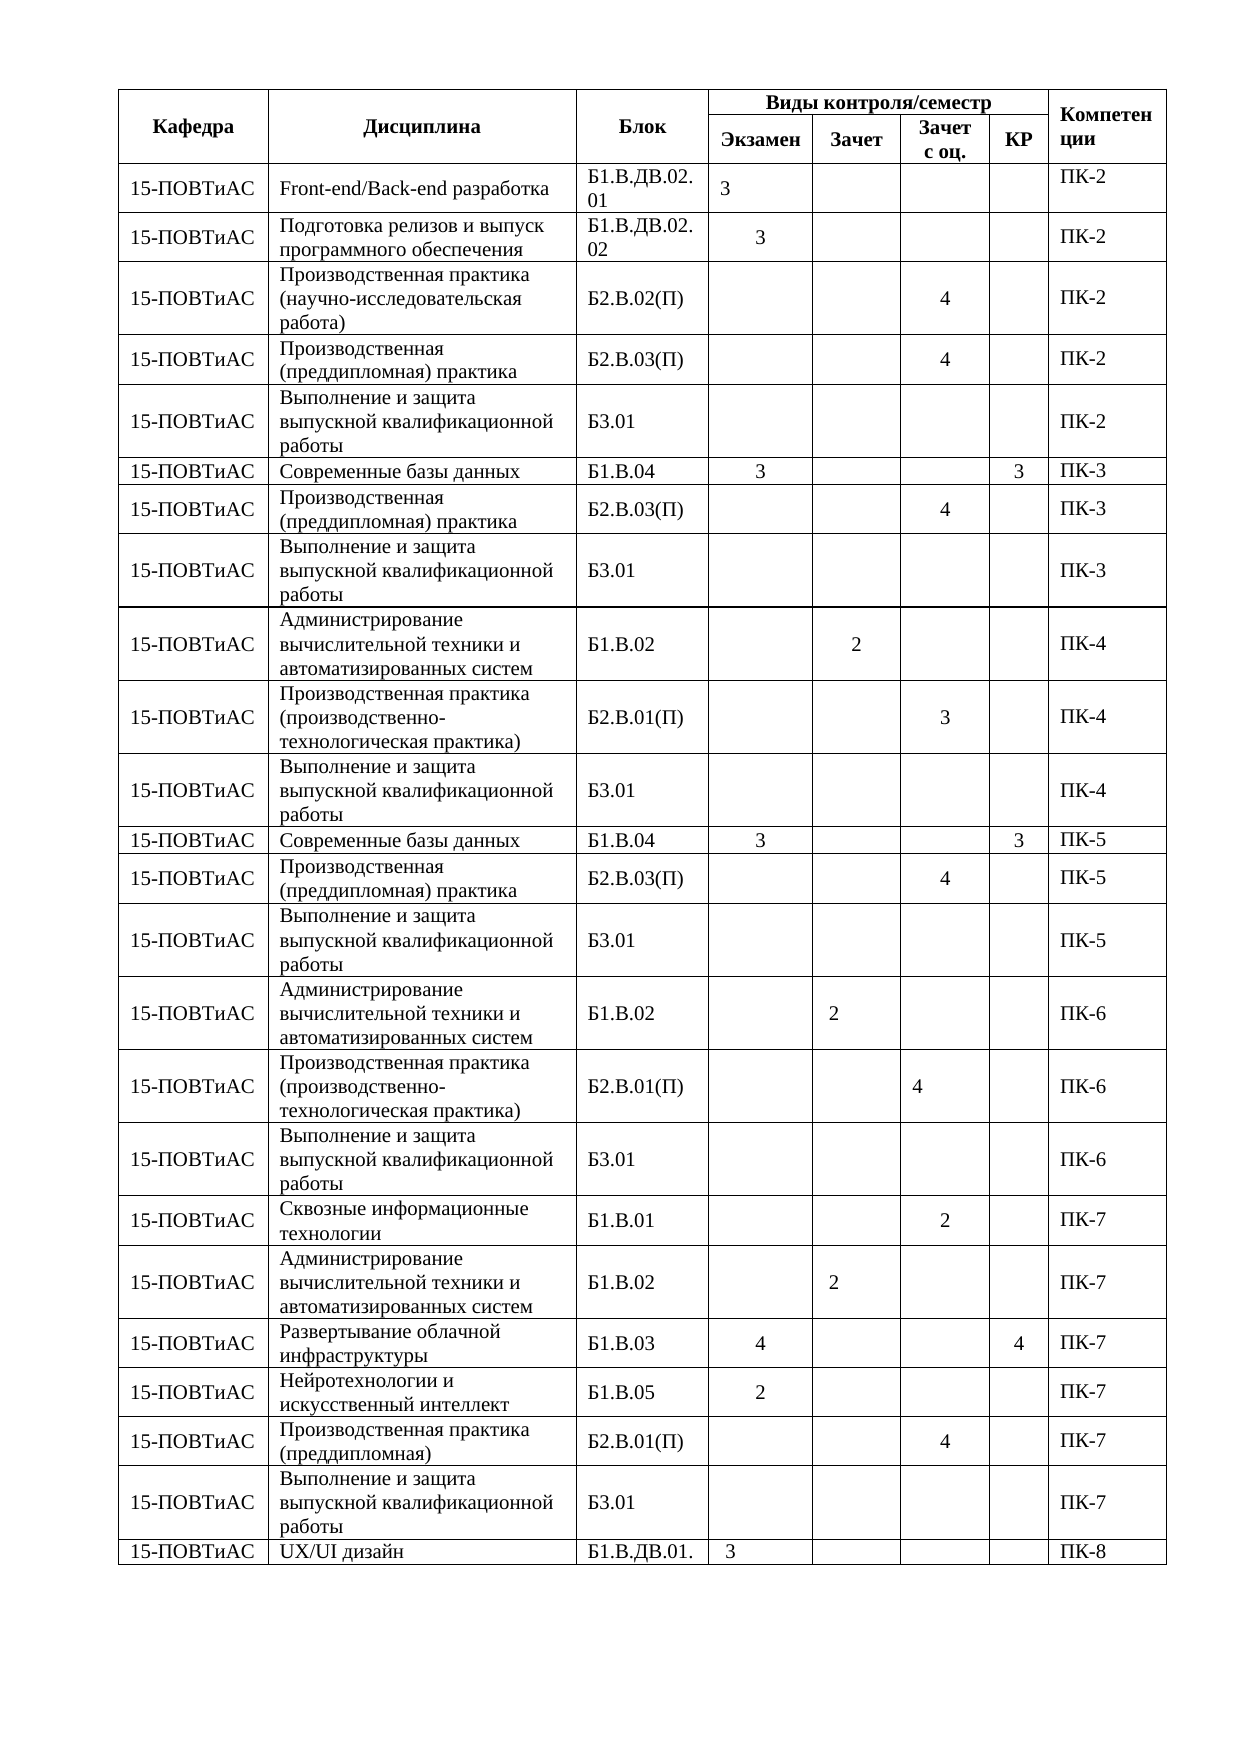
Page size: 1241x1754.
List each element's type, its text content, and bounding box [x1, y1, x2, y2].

table_cell ПК-4 [1049, 754, 1166, 826]
table_cell [813, 1123, 900, 1195]
table_cell [990, 1540, 1048, 1563]
table_cell [709, 904, 812, 976]
table_cell [709, 1417, 812, 1465]
table_cell [813, 827, 900, 853]
table_cell [990, 262, 1048, 334]
table_cell [901, 608, 989, 679]
table_cell 2 [709, 1368, 812, 1416]
table_cell [709, 681, 812, 753]
table_cell 15-ПОВТиАС [119, 485, 268, 533]
table_cell [990, 385, 1048, 457]
table_cell Б3.01 [577, 1466, 708, 1538]
table_cell 15-ПОВТиАС [119, 1246, 268, 1318]
table_cell Экзамен [709, 115, 812, 163]
table_cell 15-ПОВТиАС [119, 1540, 268, 1563]
table_cell 15-ПОВТиАС [119, 385, 268, 457]
table_cell Выполнение и защита выпускной квалификационной работы [269, 754, 576, 826]
table_cell [990, 213, 1048, 261]
table_cell [901, 827, 989, 853]
table_cell Б1.В.02 [577, 1246, 708, 1318]
table_cell 15-ПОВТиАС [119, 262, 268, 334]
table_cell Б1.В.01 [577, 1196, 708, 1244]
table_cell 4 [901, 335, 989, 383]
table_cell Производственная практика (производственно-технологическая практика) [269, 1050, 576, 1122]
table_header Виды контроля/семестр [709, 90, 1048, 114]
table_cell Выполнение и защита выпускной квалификационной работы [269, 904, 576, 976]
table_cell Производственная (преддипломная) практика [269, 485, 576, 533]
table_cell 15-ПОВТиАС [119, 1368, 268, 1416]
table_cell [813, 262, 900, 334]
table_cell ПК-5 [1049, 827, 1166, 853]
table_cell Б1.В.ДВ.02.01 [577, 164, 708, 212]
table_cell Выполнение и защита выпускной квалификационной работы [269, 1466, 576, 1538]
table_cell Б2.В.01(П) [577, 681, 708, 753]
table_cell ПК-2 [1049, 164, 1166, 212]
table_cell [901, 1466, 989, 1538]
table_cell 15-ПОВТиАС [119, 681, 268, 753]
table_cell ПК-3 [1049, 458, 1166, 484]
table_cell Б1.В.ДВ.02.02 [577, 213, 708, 261]
table_cell [813, 854, 900, 902]
table_cell 2 [813, 608, 900, 679]
table_cell [813, 485, 900, 533]
table_cell [990, 854, 1048, 902]
table_cell [709, 1196, 812, 1244]
table_cell Б3.01 [577, 534, 708, 606]
table_cell 4 [901, 262, 989, 334]
table_cell [901, 754, 989, 826]
table_cell ПК-2 [1049, 385, 1166, 457]
table_cell [813, 1050, 900, 1122]
table_cell ПК-4 [1049, 681, 1166, 753]
table_header Блок [577, 90, 708, 163]
table_cell ПК-8 [1049, 1540, 1166, 1563]
table_cell Front-end/Back-end разработка [269, 164, 576, 212]
table_cell [709, 335, 812, 383]
table_cell [813, 385, 900, 457]
table_cell Выполнение и защита выпускной квалификационной работы [269, 1123, 576, 1195]
table_cell 3 [709, 458, 812, 484]
table_cell [990, 335, 1048, 383]
table_cell [990, 1368, 1048, 1416]
table_cell [813, 681, 900, 753]
table_cell 15-ПОВТиАС [119, 1123, 268, 1195]
table_cell UX/UI дизайн [269, 1540, 576, 1563]
table_cell [990, 754, 1048, 826]
table_cell [709, 1246, 812, 1318]
table_cell [813, 164, 900, 212]
table_cell ПК-6 [1049, 1050, 1166, 1122]
table_cell [709, 534, 812, 606]
table_cell Б2.В.03(П) [577, 335, 708, 383]
table_cell Б1.В.03 [577, 1319, 708, 1367]
table_cell 2 [901, 1196, 989, 1244]
table_cell ПК-6 [1049, 1123, 1166, 1195]
table_cell [990, 534, 1048, 606]
table_cell Выполнение и защита выпускной квалификационной работы [269, 385, 576, 457]
table_cell Б1.В.05 [577, 1368, 708, 1416]
table_header Кафедра [119, 90, 268, 163]
table_cell [990, 1050, 1048, 1122]
table_cell Современные базы данных [269, 458, 576, 484]
table_cell Производственная (преддипломная) практика [269, 335, 576, 383]
table_cell 15-ПОВТиАС [119, 1050, 268, 1122]
table_cell [901, 213, 989, 261]
table_cell [709, 977, 812, 1049]
table_cell [990, 1466, 1048, 1538]
table_cell [990, 1246, 1048, 1318]
table_cell 3 [709, 1540, 812, 1563]
table_cell Б3.01 [577, 904, 708, 976]
table_cell ПК-6 [1049, 977, 1166, 1049]
table_cell [990, 681, 1048, 753]
table_cell Производственная практика (научно-исследовательская работа) [269, 262, 576, 334]
table_cell ПК-2 [1049, 335, 1166, 383]
table_cell [813, 1417, 900, 1465]
table_cell [709, 754, 812, 826]
table_cell Б1.В.02 [577, 608, 708, 679]
table_cell [901, 458, 989, 484]
table_cell 4 [901, 854, 989, 902]
table_cell ПК-2 [1049, 262, 1166, 334]
table_cell [813, 754, 900, 826]
table_cell [990, 164, 1048, 212]
table_cell [901, 1246, 989, 1318]
table_cell ПК-4 [1049, 608, 1166, 679]
table_cell ПК-2 [1049, 213, 1166, 261]
table_cell ПК-5 [1049, 904, 1166, 976]
table_cell Б1.В.02 [577, 977, 708, 1049]
table_cell 15-ПОВТиАС [119, 1319, 268, 1367]
table_cell 3 [901, 681, 989, 753]
table_cell Б3.01 [577, 1123, 708, 1195]
table_cell Администрирование вычислительной техники и автоматизированных систем [269, 608, 576, 679]
table_cell 15-ПОВТиАС [119, 1466, 268, 1538]
table_cell Современные базы данных [269, 827, 576, 853]
table_cell Зачет [813, 115, 900, 163]
table_cell [813, 1368, 900, 1416]
table_cell [990, 1123, 1048, 1195]
table_cell Нейротехнологии и искусственный интеллект [269, 1368, 576, 1416]
table_cell 15-ПОВТиАС [119, 213, 268, 261]
table_cell [813, 1466, 900, 1538]
table_cell ПК-7 [1049, 1196, 1166, 1244]
table_cell 4 [901, 1050, 989, 1122]
table_cell 15-ПОВТиАС [119, 458, 268, 484]
table_cell 15-ПОВТиАС [119, 854, 268, 902]
table_cell 15-ПОВТиАС [119, 827, 268, 853]
table_cell 15-ПОВТиАС [119, 335, 268, 383]
table_cell ПК-7 [1049, 1246, 1166, 1318]
table_cell [901, 1319, 989, 1367]
table_cell 2 [813, 977, 900, 1049]
table_cell 3 [990, 827, 1048, 853]
table_cell [709, 608, 812, 679]
table_cell [709, 1466, 812, 1538]
table_cell ПК-5 [1049, 854, 1166, 902]
table_cell Выполнение и защита выпускной квалификационной работы [269, 534, 576, 606]
table_cell [709, 485, 812, 533]
table_cell ПК-7 [1049, 1368, 1166, 1416]
table_cell [990, 485, 1048, 533]
table_cell [813, 1319, 900, 1367]
table_cell [901, 904, 989, 976]
table_cell [901, 977, 989, 1049]
table_cell Б2.В.03(П) [577, 854, 708, 902]
table_cell Б3.01 [577, 754, 708, 826]
table_cell [990, 608, 1048, 679]
table_cell Б1.В.ДВ.01.01 [577, 1540, 708, 1563]
table_cell [901, 1540, 989, 1563]
table_cell 15-ПОВТиАС [119, 164, 268, 212]
table_cell 4 [990, 1319, 1048, 1367]
table_cell 2 [813, 1246, 900, 1318]
table_cell [813, 335, 900, 383]
table_cell [813, 458, 900, 484]
table_cell [990, 1417, 1048, 1465]
table_cell 15-ПОВТиАС [119, 1417, 268, 1465]
table_cell [709, 1123, 812, 1195]
table_cell Б2.В.01(П) [577, 1417, 708, 1465]
table_cell 15-ПОВТиАС [119, 1196, 268, 1244]
table_cell КР [990, 115, 1048, 163]
table_cell Б2.В.01(П) [577, 1050, 708, 1122]
table_cell [813, 904, 900, 976]
table_cell 3 [709, 213, 812, 261]
table_cell 4 [901, 1417, 989, 1465]
table_cell Б2.В.02(П) [577, 262, 708, 334]
table_cell Б2.В.03(П) [577, 485, 708, 533]
table_cell ПК-7 [1049, 1319, 1166, 1367]
table_cell Б1.В.04 [577, 827, 708, 853]
table_cell ПК-7 [1049, 1466, 1166, 1538]
table_cell Подготовка релизов и выпуск программного обеспечения [269, 213, 576, 261]
table_cell [901, 534, 989, 606]
table_cell [990, 1196, 1048, 1244]
table_cell ПК-7 [1049, 1417, 1166, 1465]
table_cell Производственная практика (производственно-технологическая практика) [269, 681, 576, 753]
table_cell 15-ПОВТиАС [119, 977, 268, 1049]
table_cell Производственная (преддипломная) практика [269, 854, 576, 902]
table_cell ПК-3 [1049, 485, 1166, 533]
table_cell [901, 1123, 989, 1195]
table_cell 15-ПОВТиАС [119, 904, 268, 976]
table_cell [990, 977, 1048, 1049]
table_cell [901, 164, 989, 212]
table_cell Производственная практика (преддипломная) [269, 1417, 576, 1465]
table_cell Б1.В.04 [577, 458, 708, 484]
table_cell Б3.01 [577, 385, 708, 457]
table_cell [709, 385, 812, 457]
table_cell 3 [709, 164, 812, 212]
table_cell [813, 213, 900, 261]
table_cell [709, 1050, 812, 1122]
table_cell ПК-3 [1049, 534, 1166, 606]
table_cell 3 [990, 458, 1048, 484]
table_cell [813, 1540, 900, 1563]
table_cell 15-ПОВТиАС [119, 754, 268, 826]
table_cell Зачет с оц. [901, 115, 989, 163]
table_header Дисциплина [269, 90, 576, 163]
table_cell 15-ПОВТиАС [119, 534, 268, 606]
table_cell Сквозные информационные технологии [269, 1196, 576, 1244]
table_cell 4 [901, 485, 989, 533]
table_cell Администрирование вычислительной техники и автоматизированных систем [269, 977, 576, 1049]
table_cell [901, 1368, 989, 1416]
table_cell 3 [709, 827, 812, 853]
table_header Компетенции [1049, 90, 1166, 163]
table_cell 4 [709, 1319, 812, 1367]
table_cell Развертывание облачной инфраструктуры [269, 1319, 576, 1367]
table_cell [709, 262, 812, 334]
table_cell 15-ПОВТиАС [119, 608, 268, 679]
table_cell [709, 854, 812, 902]
table_cell [813, 1196, 900, 1244]
table_cell [813, 534, 900, 606]
table_cell [990, 904, 1048, 976]
table_cell [901, 385, 989, 457]
table_cell Администрирование вычислительной техники и автоматизированных систем [269, 1246, 576, 1318]
